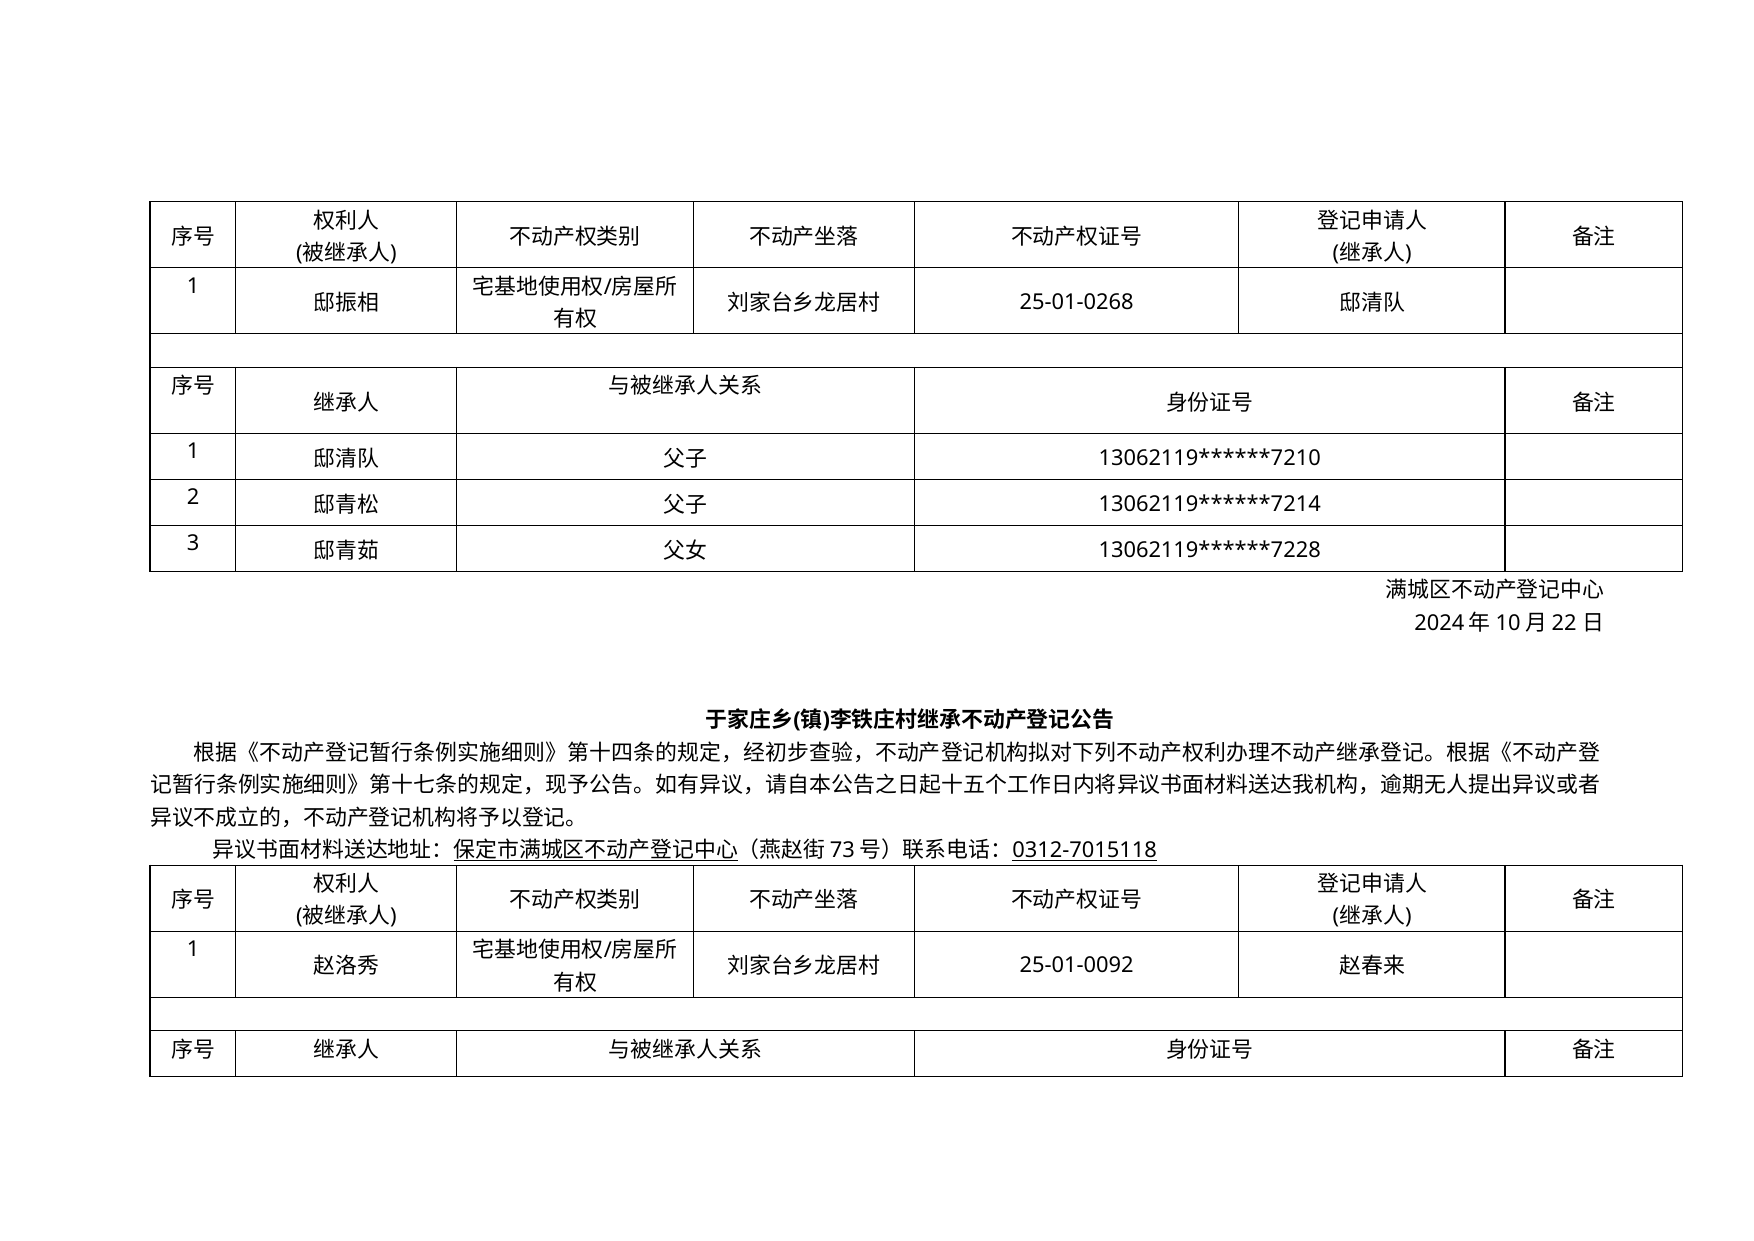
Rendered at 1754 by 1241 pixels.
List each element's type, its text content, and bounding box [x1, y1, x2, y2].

table_cell 赵春来 [1239, 932, 1504, 997]
table_cell 25-01-0268 [915, 268, 1238, 333]
table_cell 父子 [457, 480, 914, 525]
table_cell 宅基地使用权/房屋所有权 [457, 268, 693, 333]
table_cell 邸青松 [236, 480, 456, 525]
table_header 不动产权类别 [457, 866, 693, 931]
table_header 登记申请人 (继承人) [1239, 202, 1504, 267]
table_cell [151, 998, 1682, 1030]
table_cell 3 [151, 526, 235, 571]
table_cell 13062119******7210 [915, 434, 1504, 479]
table_header 备注 [1506, 866, 1682, 931]
table_header 权利人 (被继承人) [236, 202, 456, 267]
table_cell 父女 [457, 526, 914, 571]
table_cell 与被继承人关系 [457, 368, 914, 433]
table_header 不动产权证号 [915, 202, 1238, 267]
table_header 不动产坐落 [694, 866, 914, 931]
table_header 不动产权证号 [915, 866, 1238, 931]
table_header 不动产权类别 [457, 202, 693, 267]
table_cell 赵洛秀 [236, 932, 456, 997]
table_cell 13062119******7228 [915, 526, 1504, 571]
table_cell 1 [151, 434, 235, 479]
text 异议书面材料送达地址：保定市满城区不动产登记中心（燕赵街73号）联系电话：0312-7015118 [213, 832, 1604, 864]
table_cell 身份证号 [915, 1031, 1504, 1076]
table_header 序号 [151, 202, 235, 267]
table_cell 2 [151, 480, 235, 525]
table_cell 1 [151, 932, 235, 997]
table_cell 刘家台乡龙居村 [694, 268, 914, 333]
table_header 备注 [1506, 202, 1682, 267]
table_cell 25-01-0092 [915, 932, 1238, 997]
table_cell [1506, 526, 1682, 571]
table_cell 备注 [1506, 1031, 1682, 1076]
table_cell 邸振相 [236, 268, 456, 333]
text 根据《不动产登记暂行条例实施细则》第十四条的规定，经初步查验，不动产登记机构拟对下列不动产权利办理不动产继承登记。根据《不动产登记暂行条例实施细则》第十七条的规定，现予公告。如有异议，请自本公告之日起十五个工作日内将异议书面材料送达我机构，逾期无人提出异议或者异议不成立的，不动产登记机构将予以登记。 [150, 734, 1604, 832]
table_cell 继承人 [236, 1031, 456, 1076]
table_cell 邸清队 [1239, 268, 1504, 333]
table_cell 备注 [1506, 368, 1682, 433]
table_cell 父子 [457, 434, 914, 479]
table_header 登记申请人 (继承人) [1239, 866, 1504, 931]
text 满城区不动产登记中心 [150, 572, 1604, 604]
table_cell [1506, 932, 1682, 997]
table_cell 继承人 [236, 368, 456, 433]
table_cell 邸清队 [236, 434, 456, 479]
table_cell [151, 334, 1682, 367]
table_cell 1 [151, 268, 235, 333]
table_header 不动产坐落 [694, 202, 914, 267]
table_header 序号 [151, 866, 235, 931]
table_cell 13062119******7214 [915, 480, 1504, 525]
table_cell 宅基地使用权/房屋所有权 [457, 932, 693, 997]
text 于家庄乡(镇)李铁庄村继承不动产登记公告 [150, 702, 1604, 734]
table_cell [1506, 268, 1682, 333]
table_cell 与被继承人关系 [457, 1031, 914, 1076]
text 2024年 10月 22 日 [150, 604, 1604, 637]
table_cell 序号 [151, 368, 235, 433]
table_header 权利人 (被继承人) [236, 866, 456, 931]
table_cell [1506, 480, 1682, 525]
table_cell 序号 [151, 1031, 235, 1076]
table_cell 身份证号 [915, 368, 1504, 433]
table_cell [1506, 434, 1682, 479]
table_cell 邸青茹 [236, 526, 456, 571]
table_cell 刘家台乡龙居村 [694, 932, 914, 997]
